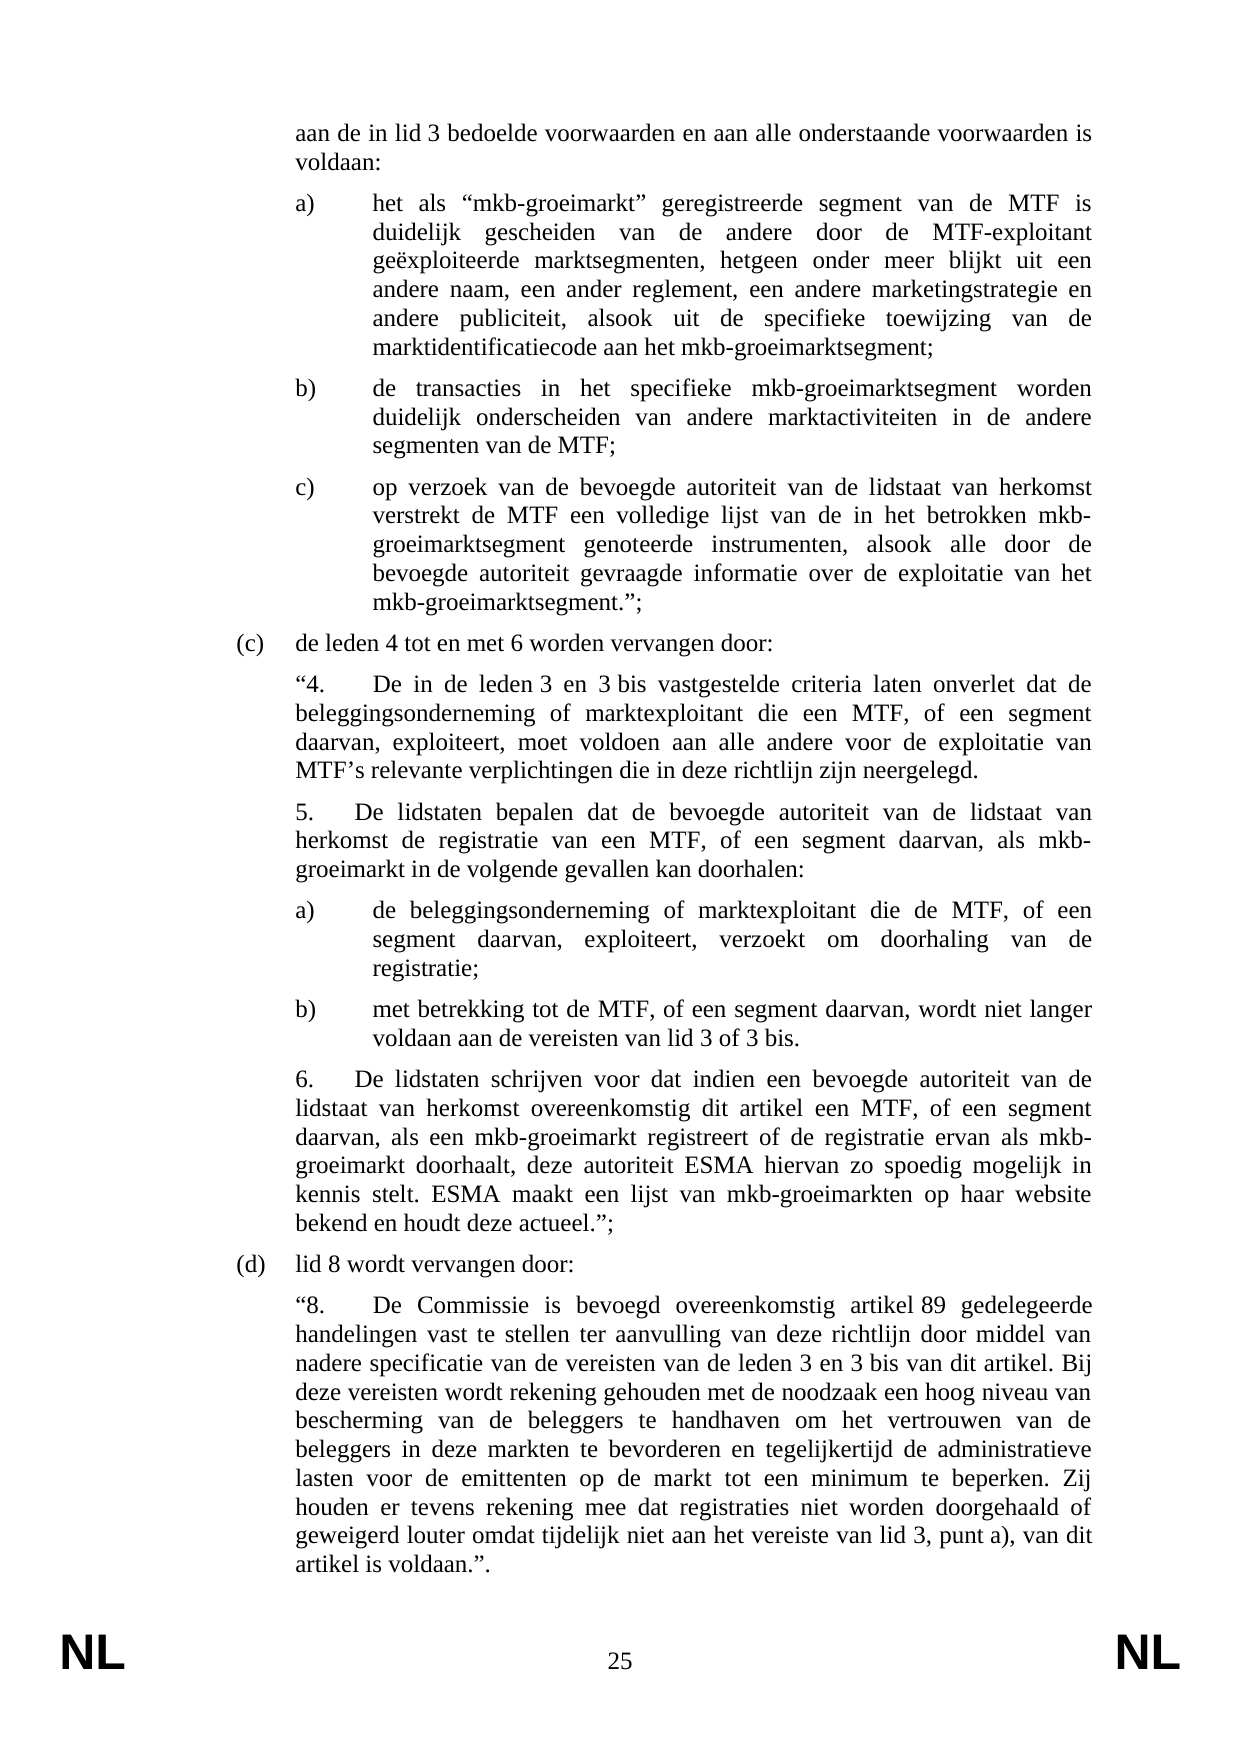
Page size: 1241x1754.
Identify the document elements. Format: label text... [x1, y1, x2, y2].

text “8. De Commissie is bevoegd overeenkomstig artikel 89 gedelegeerde handelingen vast te stellen ter aanvulling van deze richtlijn door middel van nadere specificatie van de vereisten van de leden 3 en 3 bis van dit artikel. Bij deze vereisten wordt rekening gehouden met de noodzaak een hoog niveau van bescherming van de beleggers te handhaven om het vertrouwen van de beleggers in deze markten te bevorderen en tegelijkertijd de administratieve lasten voor de emittenten op de markt tot een minimum te beperken. Zij houden er tevens rekening mee dat registraties niet worden doorgehaald of geweigerd louter omdat tijdelijk niet aan het vereiste van lid 3, punt a), van dit artikel is voldaan.”. [295, 1291, 1093, 1578]
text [295, 118, 1093, 176]
text 5. De lidstaten bepalen dat de bevoegde autoriteit van de lidstaat van herkomst de registratie van een MTF, of een segment daarvan, als mkb-groeimarkt in de volgende gevallen kan doorhalen: [295, 797, 1093, 883]
text b) met betrekking tot de MTF, of een segment daarvan, wordt niet langer voldaan aan de vereisten van lid 3 of 3 bis. [295, 994, 1093, 1052]
text (c) de leden 4 tot en met 6 worden vervangen door: [236, 628, 1093, 657]
text (d) lid 8 wordt vervangen door: [236, 1249, 1093, 1278]
text a) de beleggingsonderneming of marktexploitant die de MTF, of een segment daarvan, exploiteert, verzoekt om doorhaling van de registratie; [295, 896, 1093, 982]
text 6. De lidstaten schrijven voor dat indien een bevoegde autoriteit van de lidstaat van herkomst overeenkomstig dit artikel een MTF, of een segment daarvan, als een mkb-groeimarkt registreert of de registratie ervan als mkb-groeimarkt doorhaalt, deze autoriteit ESMA hiervan zo spoedig mogelijk in kennis stelt. ESMA maakt een lijst van mkb-groeimarkten op haar website bekend en houdt deze actueel.”; [295, 1064, 1093, 1237]
text b) de transacties in het specifieke mkb-groeimarktsegment worden duidelijk onderscheiden van andere marktactiviteiten in de andere segmenten van de MTF; [295, 373, 1093, 459]
text “4. De in de leden 3 en 3 bis vastgestelde criteria laten onverlet dat de beleggingsonderneming of marktexploitant die een MTF, of een segment daarvan, exploiteert, moet voldoen aan alle andere voor de exploitatie van MTF’s relevante verplichtingen die in deze richtlijn zijn neergelegd. [295, 669, 1093, 784]
text a) het als “mkb-groeimarkt” geregistreerde segment van de MTF is duidelijk gescheiden van de andere door de MTF-exploitant geëxploiteerde marktsegmenten, hetgeen onder meer blijkt uit een andere naam, een ander reglement, een andere marketingstrategie en andere publiciteit, alsook uit de specifieke toewijzing van de marktidentificatiecode aan het mkb-groeimarktsegment; [295, 188, 1093, 361]
text c) op verzoek van de bevoegde autoriteit van de lidstaat van herkomst verstrekt de MTF een volledige lijst van de in het betrokken mkb-groeimarktsegment genoteerde instrumenten, alsook alle door de bevoegde autoriteit gevraagde informatie over de exploitatie van het mkb-groeimarktsegment.”; [295, 472, 1093, 616]
